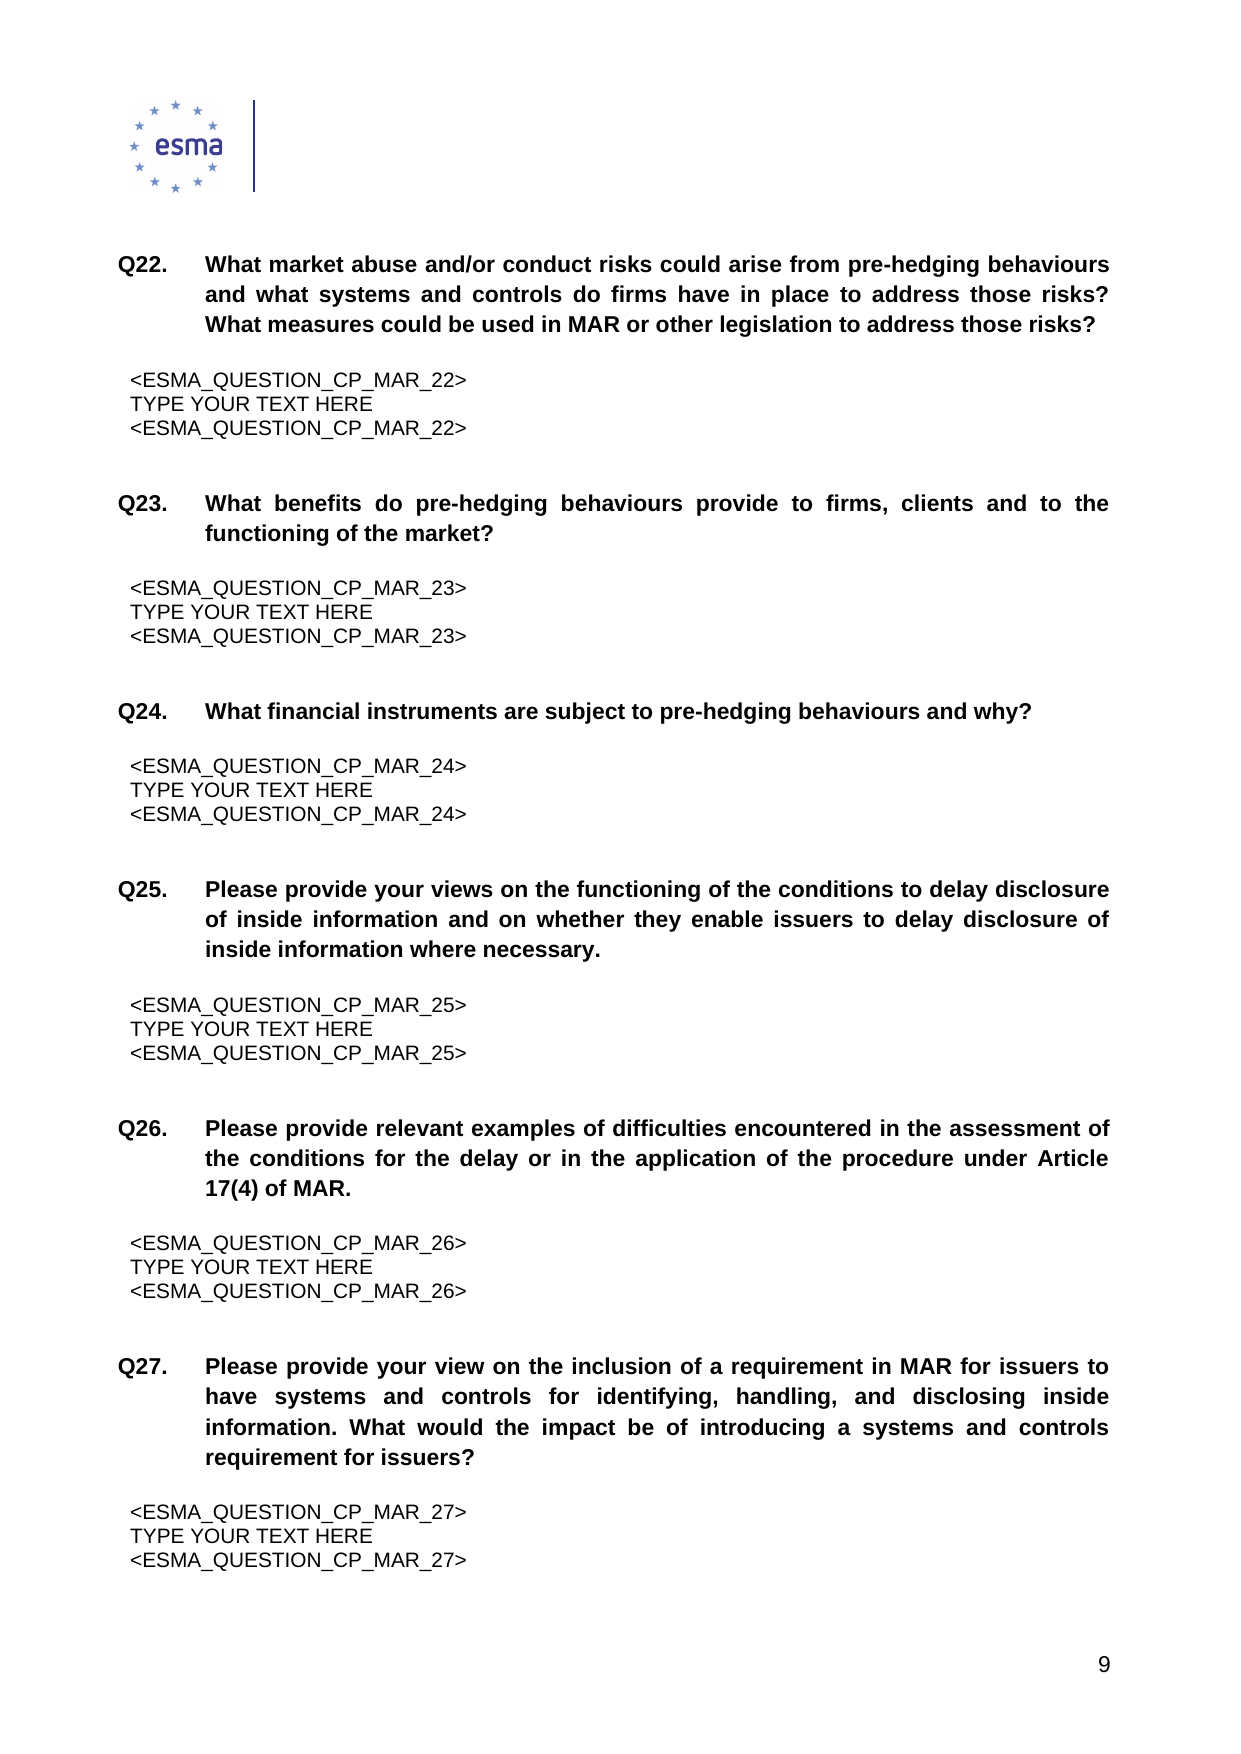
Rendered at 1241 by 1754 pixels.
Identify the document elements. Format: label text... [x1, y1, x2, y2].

text <ESMA_QUESTION_CP_MAR_26> [130, 1279, 1110, 1303]
text <ESMA_QUESTION_CP_MAR_27> [130, 1548, 1110, 1572]
text What benefits do pre-hedging behaviours provide to firms, clients and to the functioning of the market? [167, 489, 1110, 546]
text TYPE YOUR TEXT HERE [130, 1524, 1110, 1548]
text TYPE YOUR TEXT HERE [130, 1255, 1110, 1279]
text <ESMA_QUESTION_CP_MAR_25> [130, 1041, 1110, 1064]
text <ESMA_QUESTION_CP_MAR_23> [130, 624, 1110, 648]
text What market abuse and/or conduct risks could arise from pre-hedging behaviours and what systems and controls do firms have in place to address those risks? What measures could be used in MAR or other legislation to address those risks? [167, 251, 1110, 338]
picture [129, 100, 223, 193]
text <ESMA_QUESTION_CP_MAR_22> [130, 368, 1110, 392]
text <ESMA_QUESTION_CP_MAR_22> [130, 416, 1110, 439]
text TYPE YOUR TEXT HERE [130, 778, 1110, 802]
text TYPE YOUR TEXT HERE [130, 1017, 1110, 1041]
text Please provide your view on the inclusion of a requirement in MAR for issuers to have systems and controls for identifying, handling, and disclosing inside information. What would the impact be of introducing a systems and controls requirement for issuers? [167, 1353, 1110, 1470]
text <ESMA_QUESTION_CP_MAR_25> [130, 993, 1110, 1017]
text <ESMA_QUESTION_CP_MAR_24> [130, 754, 1110, 778]
text <ESMA_QUESTION_CP_MAR_24> [130, 802, 1110, 826]
text <ESMA_QUESTION_CP_MAR_23> [130, 576, 1110, 600]
text TYPE YOUR TEXT HERE [130, 392, 1110, 416]
text <ESMA_QUESTION_CP_MAR_27> [130, 1500, 1110, 1524]
text <ESMA_QUESTION_CP_MAR_26> [130, 1231, 1110, 1255]
text Please provide your views on the functioning of the conditions to delay disclosure of inside information and on whether they enable issuers to delay disclosure of inside information where necessary. [167, 876, 1110, 963]
text What financial instruments are subject to pre-hedging behaviours and why? [167, 698, 1110, 724]
text Please provide relevant examples of difficulties encountered in the assessment of the conditions for the delay or in the application of the procedure under Article 17(4) of MAR. [167, 1114, 1110, 1201]
text TYPE YOUR TEXT HERE [130, 600, 1110, 624]
